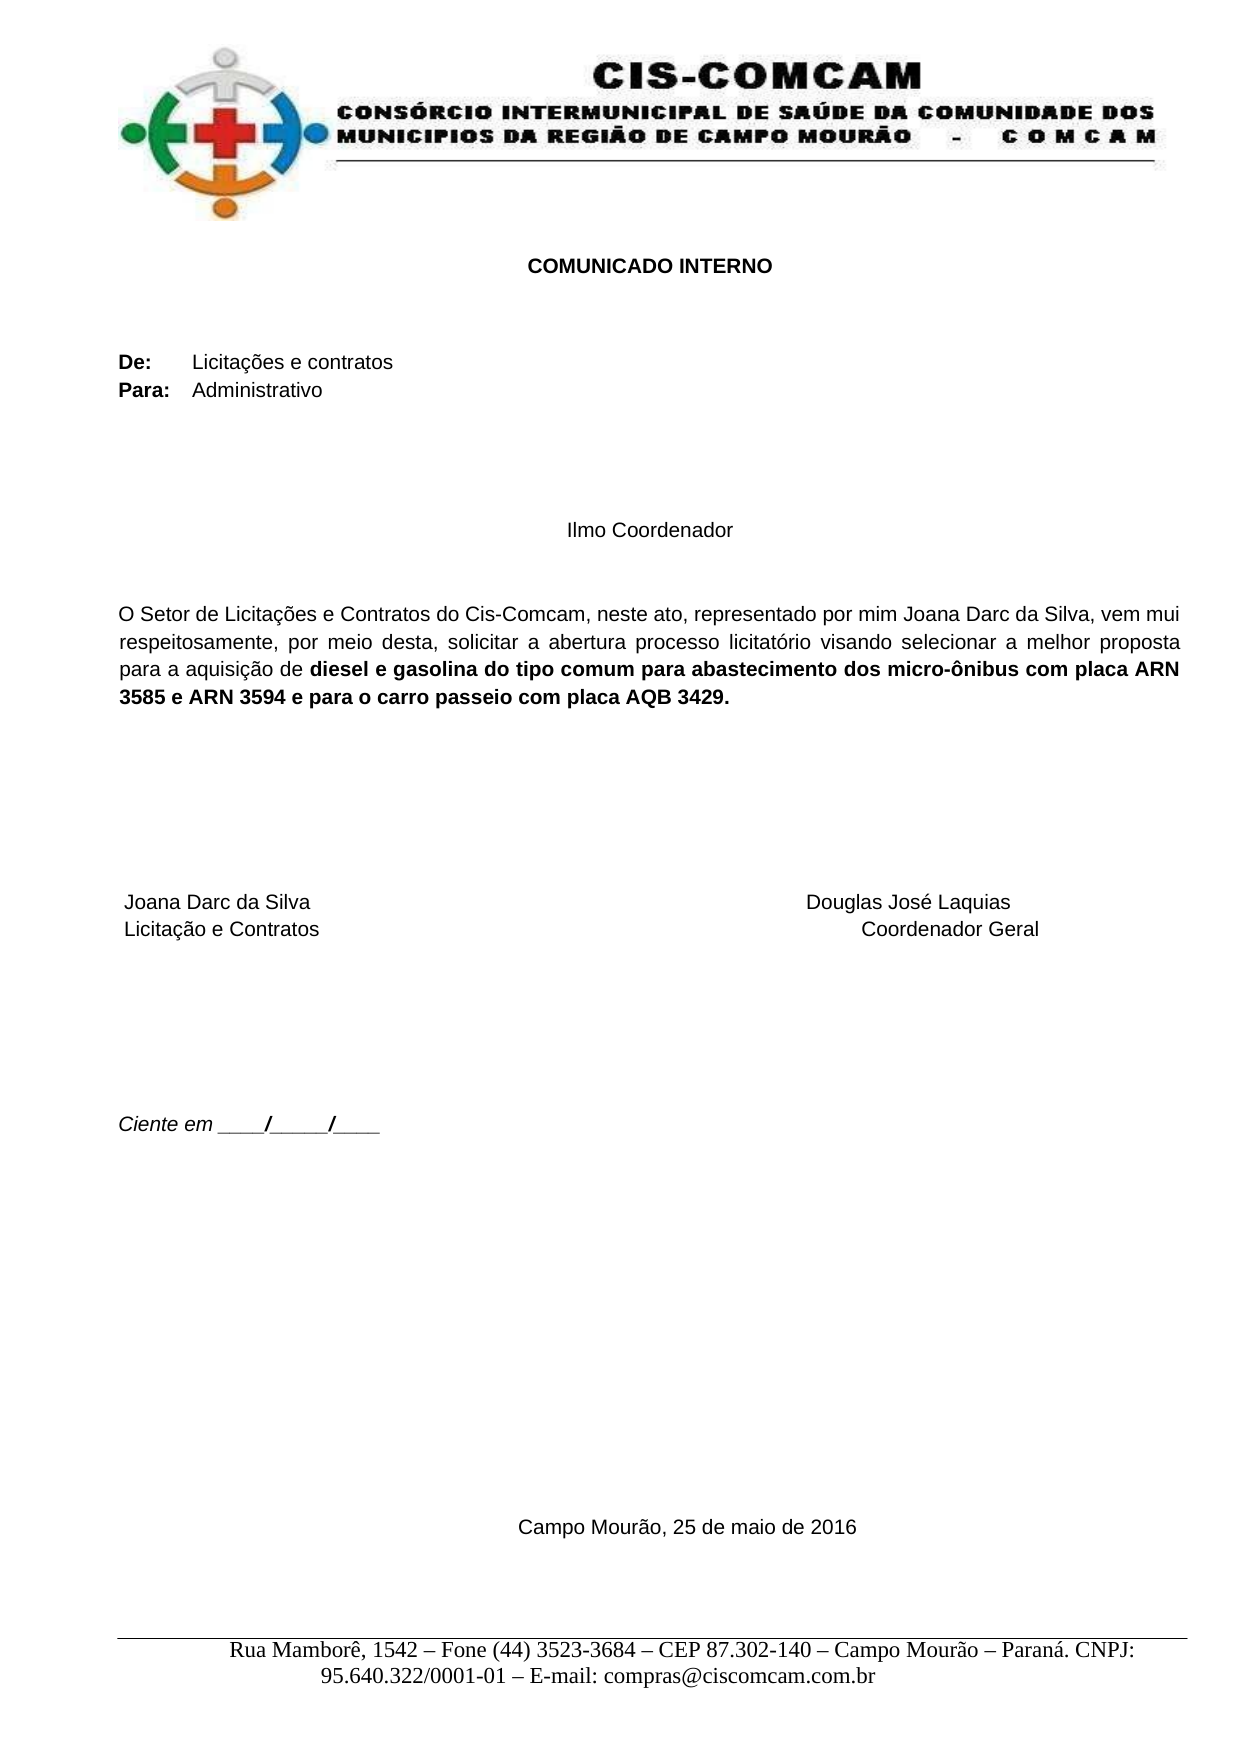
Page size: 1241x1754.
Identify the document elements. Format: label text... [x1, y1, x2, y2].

text Para: Administrativo [118, 378, 1182, 402]
picture [118, 44, 1168, 221]
text O Setor de Licitações e Contratos do Cis-Comcam, neste ato, representado por mim Joana Darc da Silva, vem mui respeitosamente, por meio desta, solicitar a abertura processo licitatório visando selecionar a melhor proposta para a aquisição de diesel e gasolina do tipo comum para abastecimento dos micro-ônibus com placa ARN 3585 e ARN 3594 e para o carro passeio com placa AQB 3429. [118, 602, 1182, 708]
title Licitação e Contratos Coordenador Geral [118, 917, 1188, 941]
text COMUNICADO INTERNO [118, 254, 1182, 278]
title Joana Darc da Silva Douglas José Laquias [118, 889, 1188, 913]
text Campo Mourão, 25 de maio de 2016 [119, 1515, 1182, 1539]
text De: Licitações e contratos [118, 350, 1182, 374]
text Ilmo Coordenador [118, 518, 1182, 542]
title Ciente em ____/_____/____ [118, 1112, 1188, 1136]
